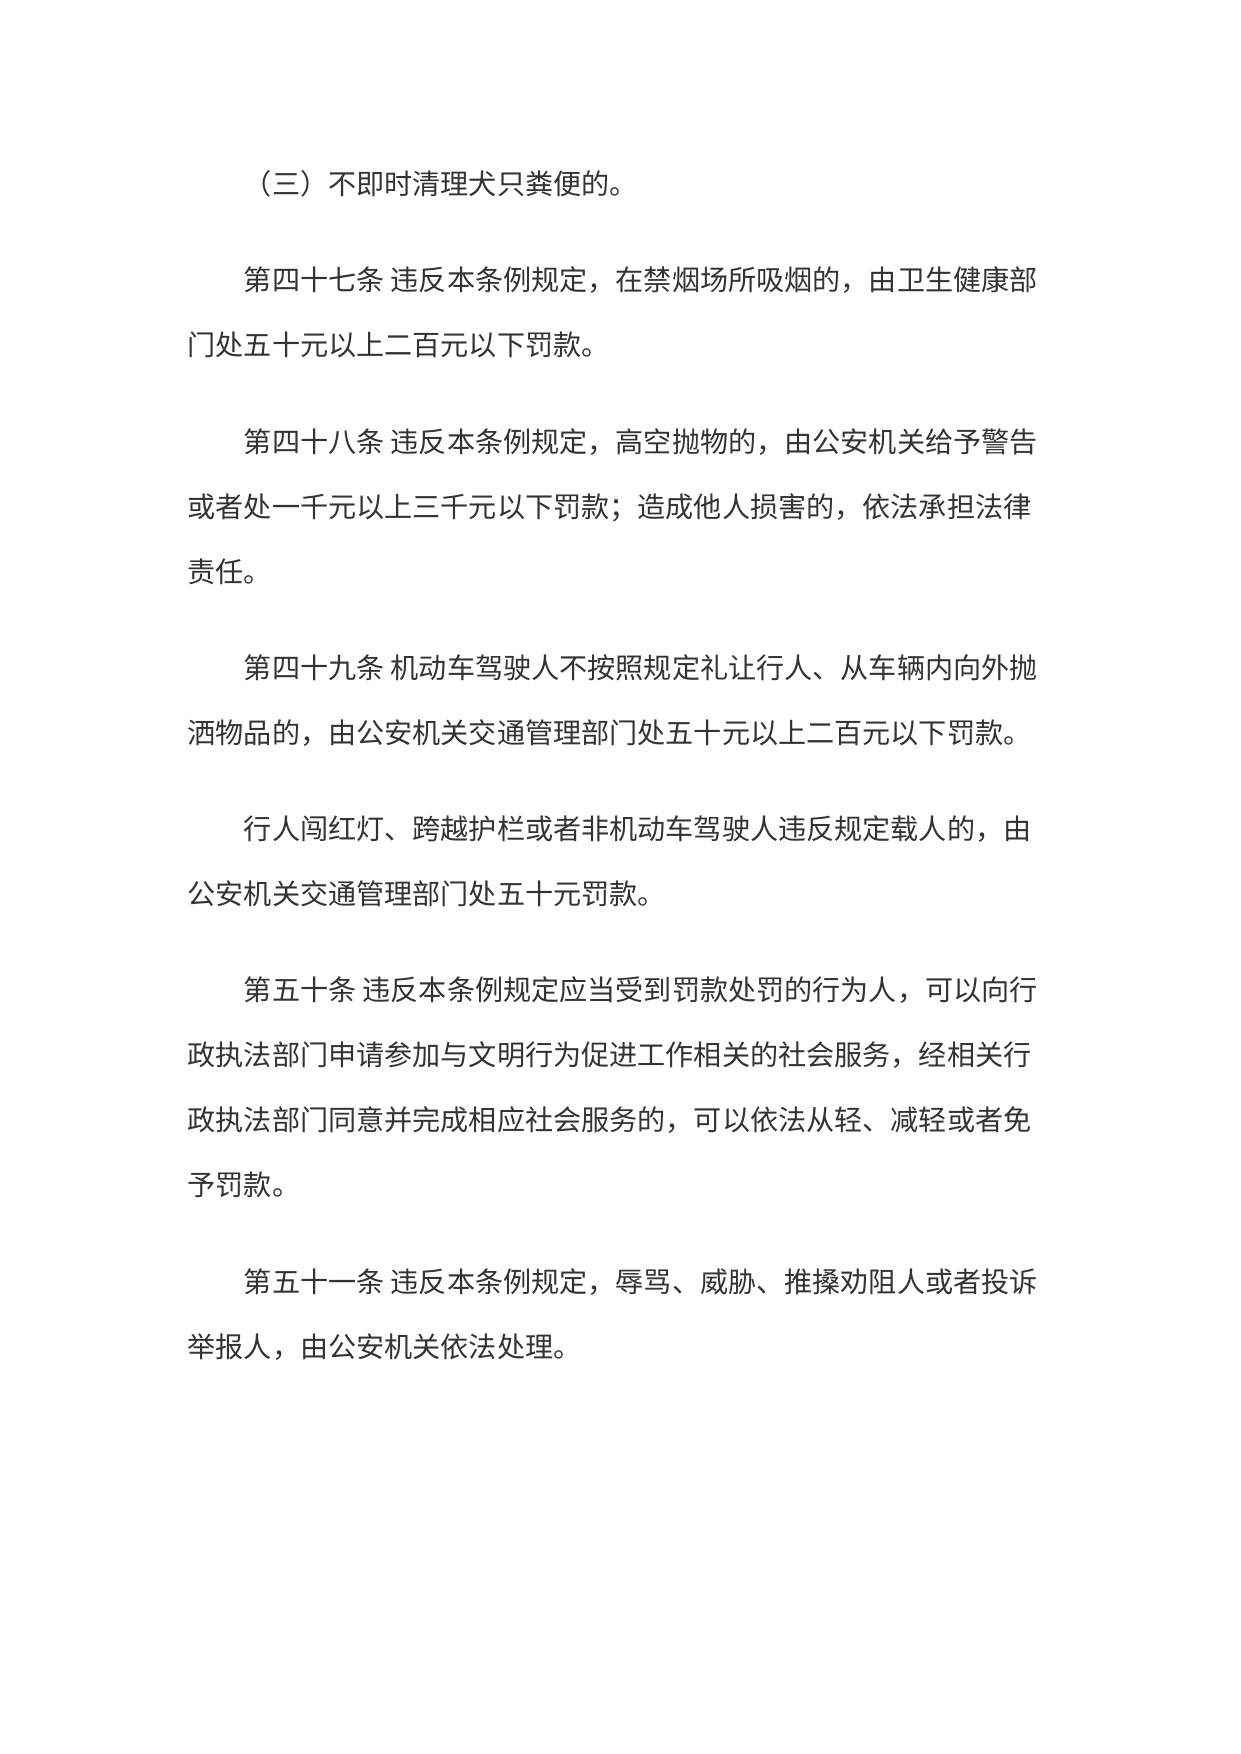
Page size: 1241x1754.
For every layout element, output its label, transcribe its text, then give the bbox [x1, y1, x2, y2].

text 第五十一条 违反本条例规定，辱骂、威胁、推搡劝阻人或者投诉举报人，由公安机关依法处理。 [187, 1259, 1053, 1389]
text 第四十八条 违反本条例规定，高空抛物的，由公安机关给予警告或者处一千元以上三千元以下罚款；造成他人损害的，依法承担法律责任。 [187, 419, 1053, 614]
text （三）不即时清理犬只粪便的。 [187, 162, 1053, 227]
text 第四十七条 违反本条例规定，在禁烟场所吸烟的，由卫生健康部门处五十元以上二百元以下罚款。 [187, 258, 1053, 388]
text 第五十条 违反本条例规定应当受到罚款处罚的行为人，可以向行政执法部门申请参加与文明行为促进工作相关的社会服务，经相关行政执法部门同意并完成相应社会服务的，可以依法从轻、减轻或者免予罚款。 [187, 968, 1053, 1228]
text 第四十九条 机动车驾驶人不按照规定礼让行人、从车辆内向外抛洒物品的，由公安机关交通管理部门处五十元以上二百元以下罚款。 [187, 646, 1053, 776]
text 行人闯红灯、跨越护栏或者非机动车驾驶人违反规定载人的，由公安机关交通管理部门处五十元罚款。 [187, 807, 1053, 937]
